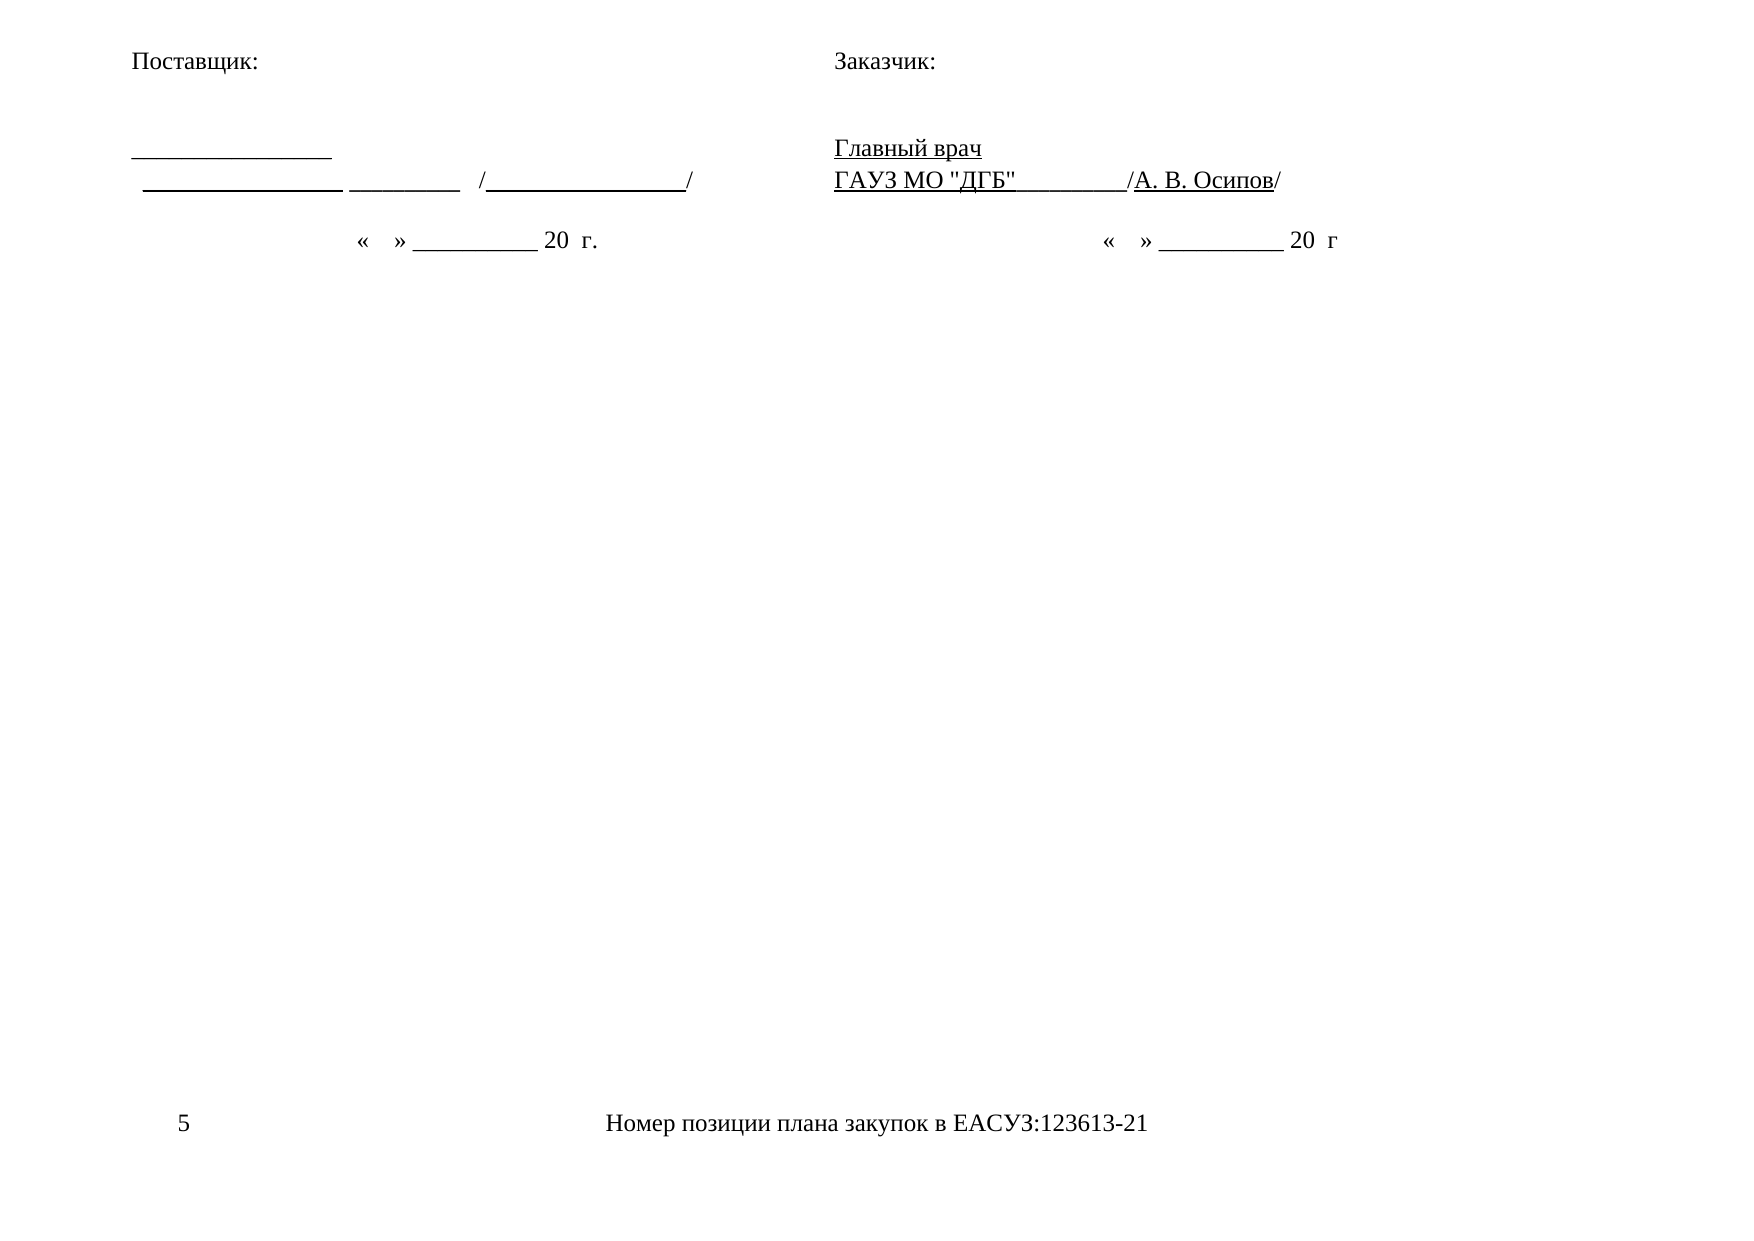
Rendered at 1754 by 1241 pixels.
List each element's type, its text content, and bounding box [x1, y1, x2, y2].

table_header Заказчик: [823, 46, 1617, 133]
table_cell ГАУЗ МО "ДГБ"__________/А. В. Осипов/ « » __________ 20 г [823, 162, 1617, 281]
table_header Поставщик: [131, 46, 823, 133]
table_cell Главный врач [823, 133, 1617, 162]
table_cell ________________ [131, 133, 823, 162]
table_cell ________________ __________ /________________/ « » __________ 20 г. [131, 162, 823, 281]
